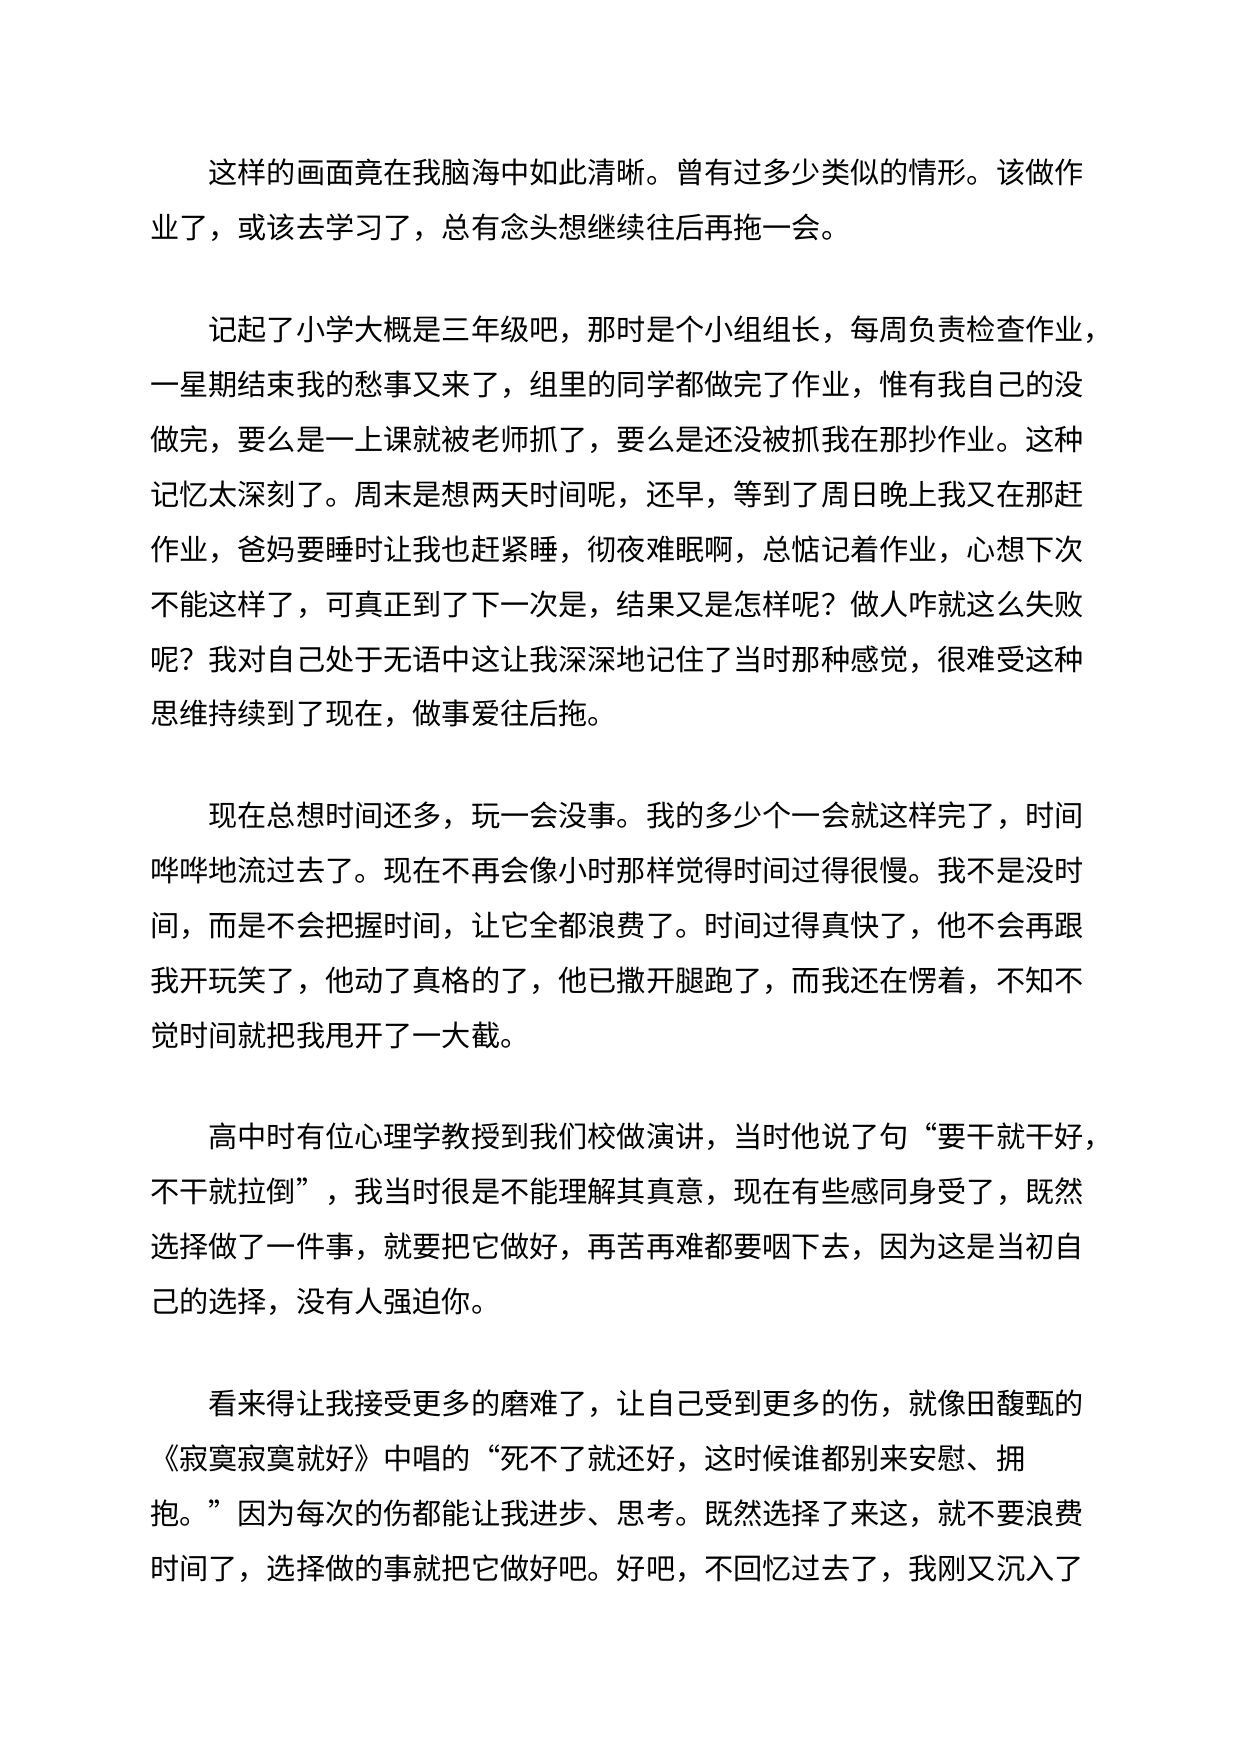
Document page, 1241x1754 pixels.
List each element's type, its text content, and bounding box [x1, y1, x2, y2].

text 现在总想时间还多，玩一会没事。我的多少个一会就这样完了，时间哗哗地流过去了。现在不再会像小时那样觉得时间过得很慢。我不是没时间，而是不会把握时间，让它全都浪费了。时间过得真快了，他不会再跟我开玩笑了，他动了真格的了，他已撒开腿跑了，而我还在愣着，不知不觉时间就把我甩开了一大截。 [150, 793, 1090, 1054]
text 这样的画面竟在我脑海中如此清晰。曾有过多少类似的情形。该做作业了，或该去学习了，总有念头想继续往后再拖一会。 [150, 150, 1090, 247]
text 高中时有位心理学教授到我们校做演讲，当时他说了句“要干就干好，不干就拉倒”，我当时很是不能理解其真意，现在有些感同身受了，既然选择做了一件事，就要把它做好，再苦再难都要咽下去，因为这是当初自己的选择，没有人强迫你。 [150, 1114, 1090, 1321]
text 记起了小学大概是三年级吧，那时是个小组组长，每周负责检查作业，一星期结束我的愁事又来了，组里的同学都做完了作业，惟有我自己的没做完，要么是一上课就被老师抓了，要么是还没被抓我在那抄作业。这种记忆太深刻了。周末是想两天时间呢，还早，等到了周日晚上我又在那赶作业，爸妈要睡时让我也赶紧睡，彻夜难眠啊，总惦记着作业，心想下次不能这样了，可真正到了下一次是，结果又是怎样呢？做人咋就这么失败呢？我对自己处于无语中这让我深深地记住了当时那种感觉，很难受这种思维持续到了现在，做事爱往后拖。 [150, 307, 1090, 733]
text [150, 1381, 1090, 1587]
